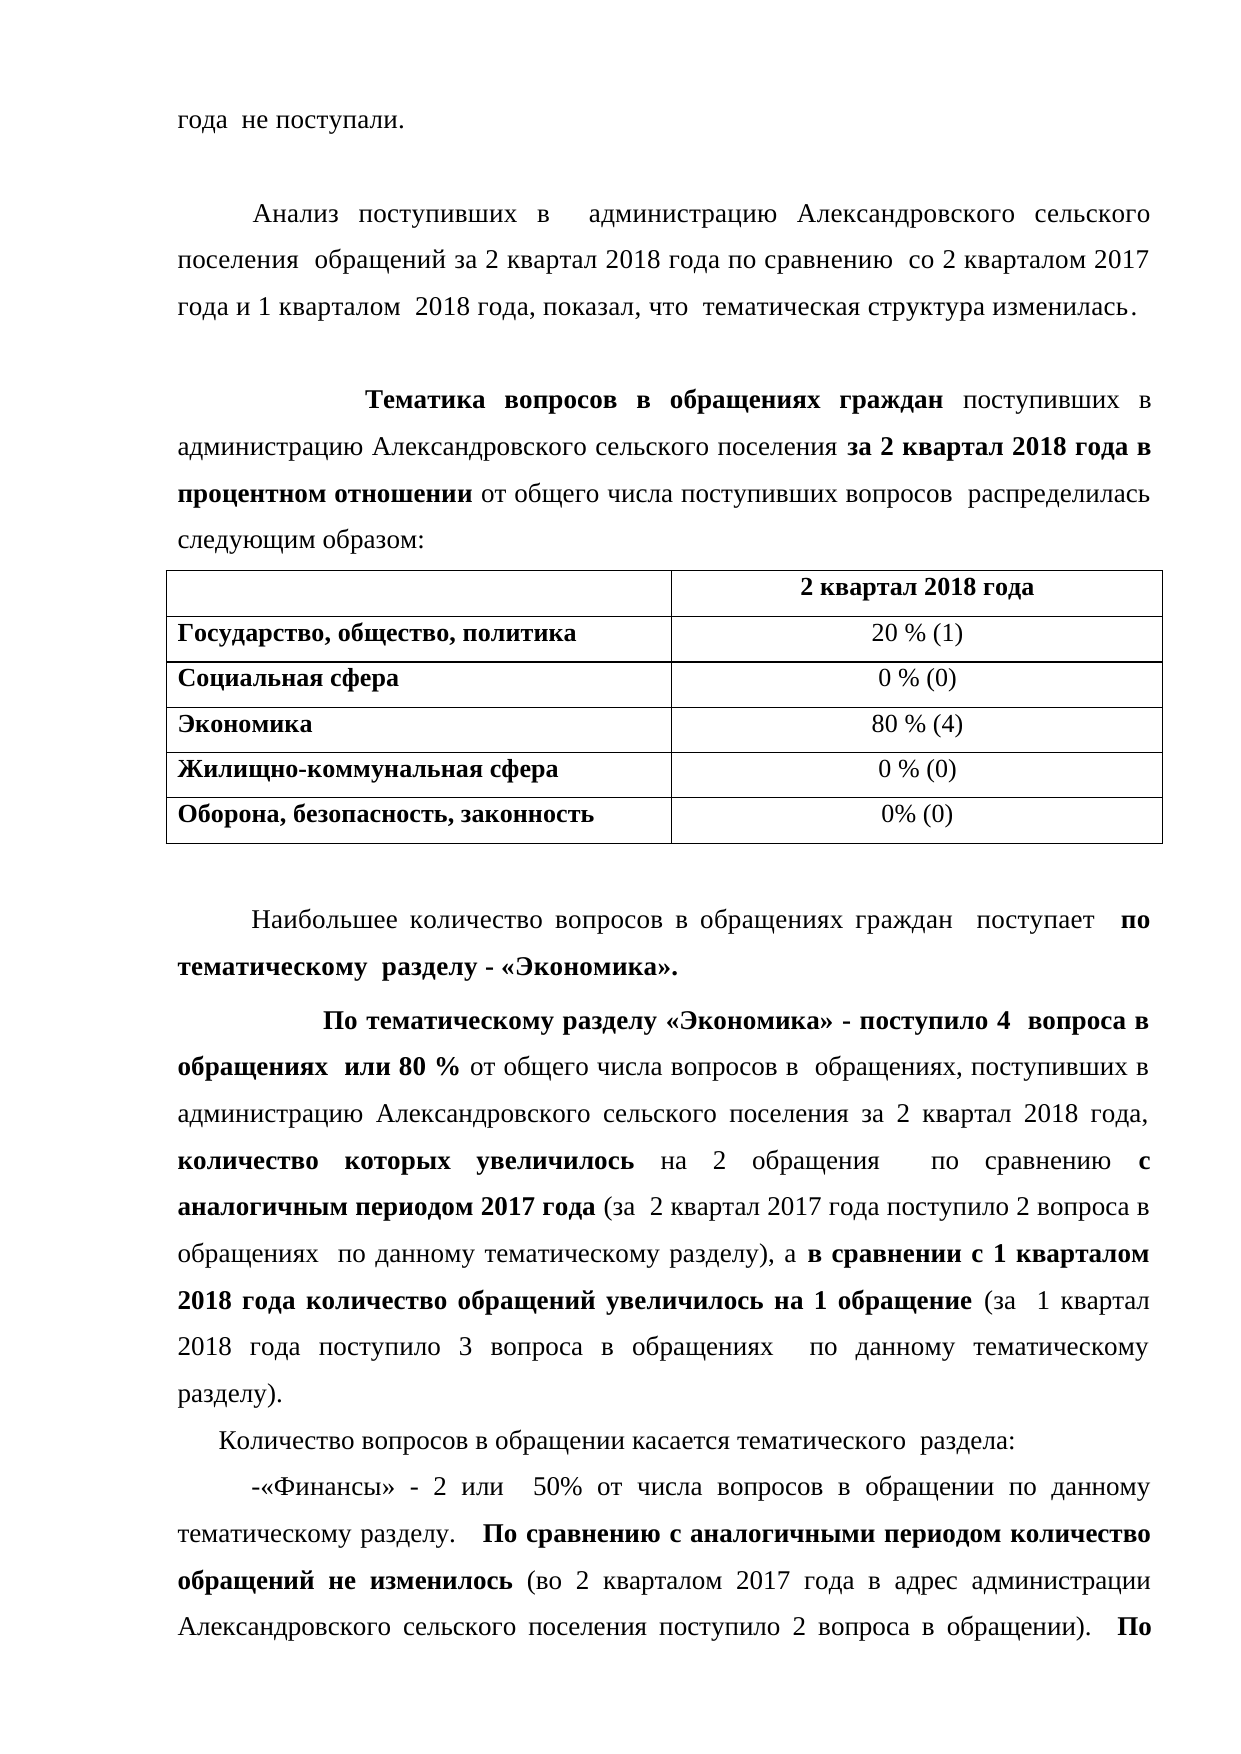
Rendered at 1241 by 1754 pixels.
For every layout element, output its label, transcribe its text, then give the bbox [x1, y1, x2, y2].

table_cell Социальная сфера [167, 663, 671, 707]
table_cell Экономика [167, 708, 671, 752]
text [177, 103, 1152, 134]
table_header 2 квартал 2018 года [672, 571, 1162, 616]
text Количество вопросов в обращении касается тематического раздела: [177, 1424, 1152, 1455]
table_header [167, 571, 671, 616]
text Анализ поступивших в администрацию Александровского сельского поселения обращений за 2 квартал 2018 года по сравнению со 2 кварталом 2017 года и 1 кварталом 2018 года, показал, что тематическая структура изменилась. [177, 197, 1152, 321]
table_cell 20 % (1) [672, 617, 1162, 661]
table_cell Государство, общество, политика [167, 617, 671, 661]
text Тематика вопросов в обращениях граждан поступивших в администрацию Александровского сельского поселения за 2 квартал 2018 года в процентном отношении от общего числа поступивших вопросов распределилась следующим образом: [177, 383, 1152, 554]
text Наибольшее количество вопросов в обращениях граждан поступает по тематическому разделу - «Экономика». [177, 903, 1150, 981]
table_cell 0% (0) [672, 798, 1162, 843]
table_cell Оборона, безопасность, законность [167, 798, 671, 843]
table_cell Жилищно-коммунальная сфера [167, 753, 671, 797]
table_cell 0 % (0) [672, 663, 1162, 707]
table_cell 80 % (4) [672, 708, 1162, 752]
table_cell 0 % (0) [672, 753, 1162, 797]
text По тематическому разделу «Экономика» - поступило 4 вопроса в обращениях или 80 % от общего числа вопросов в обращениях, поступивших в администрацию Александровского сельского поселения за 2 квартал 2018 года, количество которых увеличилось на 2 обращения по сравнению с аналогичным периодом 2017 года (за 2 квартал 2017 года поступило 2 вопроса в обращениях по данному тематическому разделу), а в сравнении с 1 кварталом 2018 года количество обращений увеличилось на 1 обращение (за 1 квартал 2018 года поступило 3 вопроса в обращениях по данному тематическому разделу). [177, 1004, 1150, 1408]
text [177, 1470, 1152, 1642]
